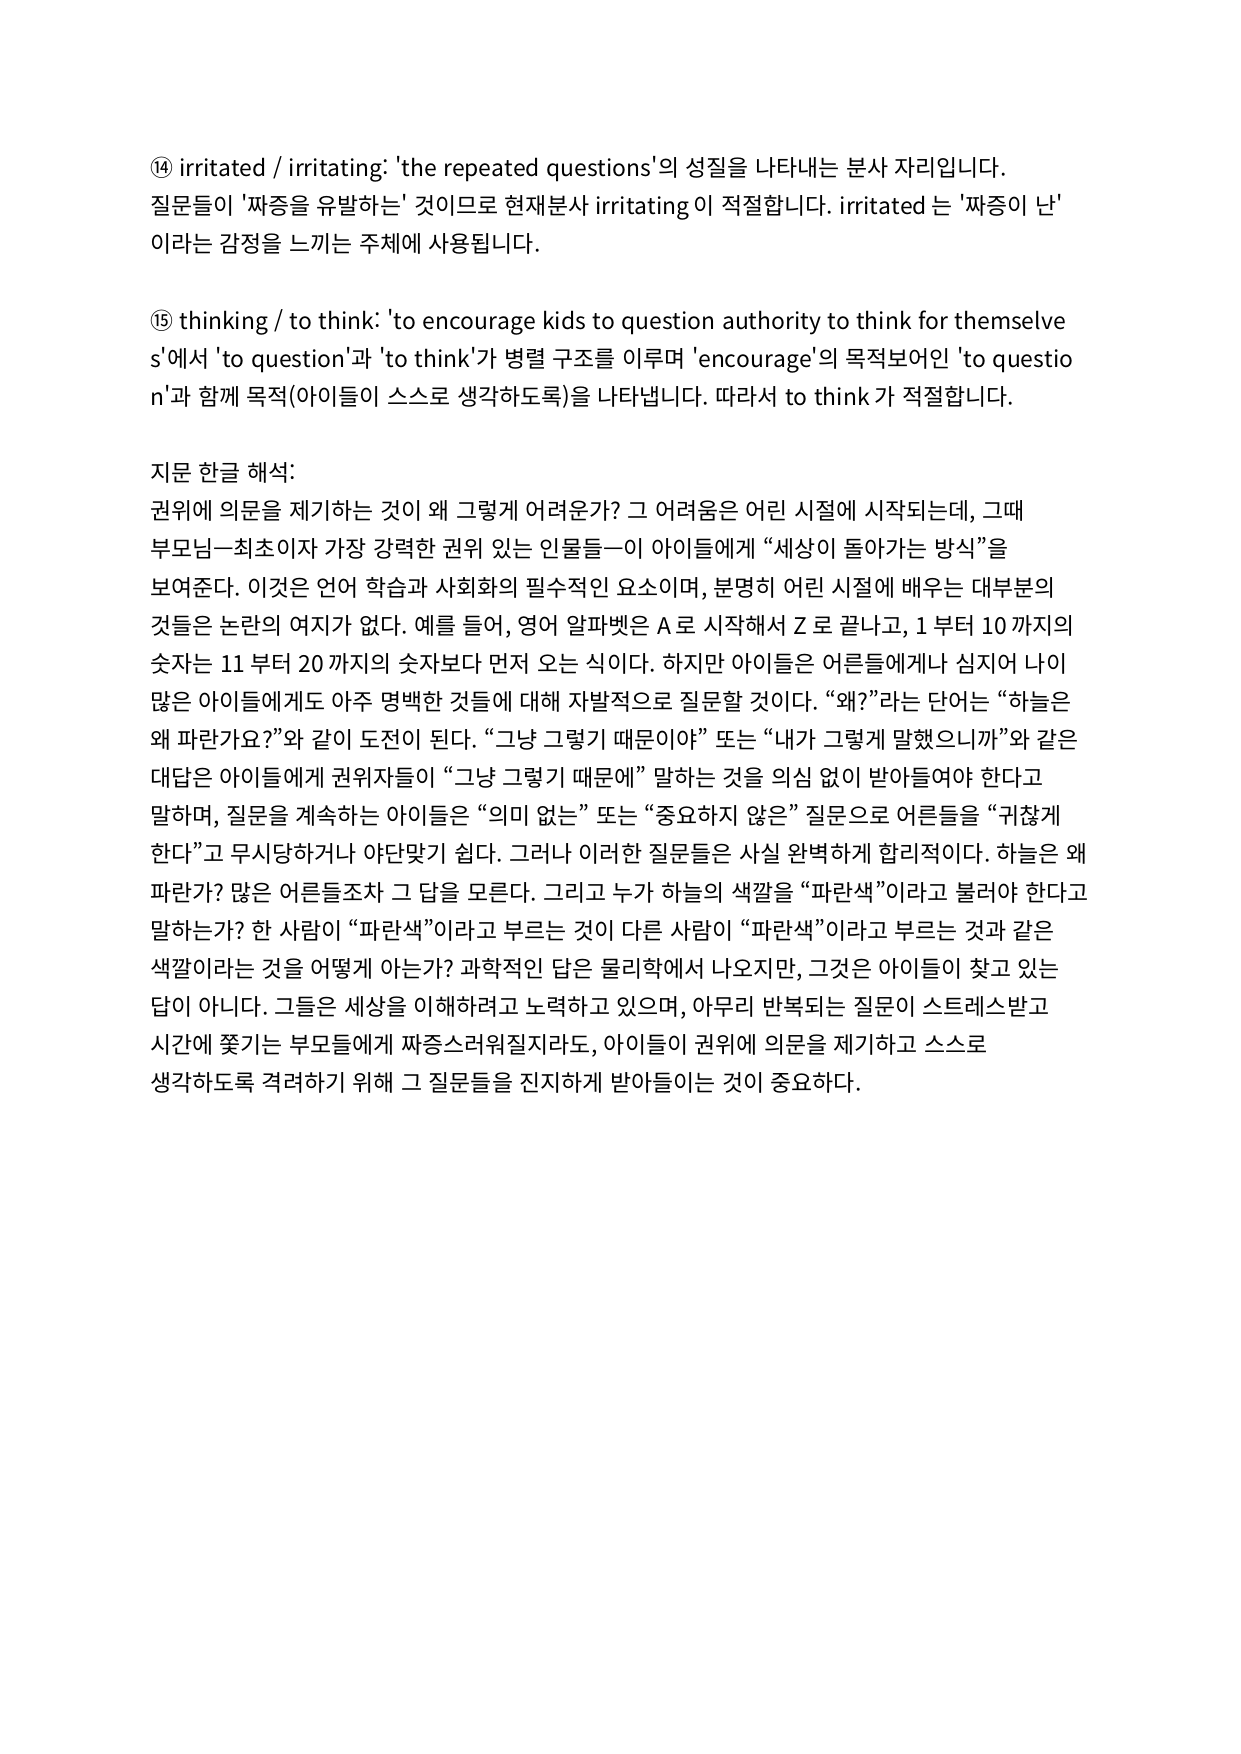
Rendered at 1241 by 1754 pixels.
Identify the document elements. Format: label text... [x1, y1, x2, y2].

text 지문 한글 해석: [150, 455, 1090, 488]
text ⑮ thinking / to think: 'to encourage kids to question authority to think for themselves'에서 'to question'과 'to think'가 병렬 구조를 이루며 'encourage'의 목적보어인 'to question'과 함께 목적(아이들이 스스로 생각하도록)을 나타냅니다. 따라서 to think가 적절합니다. [150, 302, 1090, 412]
text 권위에 의문을 제기하는 것이 왜 그렇게 어려운가? 그 어려움은 어린 시절에 시작되는데, 그때 부모님—최초이자 가장 강력한 권위 있는 인물들—이 아이들에게 “세상이 돌아가는 방식”을 보여준다. 이것은 언어 학습과 사회화의 필수적인 요소이며, 분명히 어린 시절에 배우는 대부분의 것들은 논란의 여지가 없다. 예를 들어, 영어 알파벳은 A로 시작해서 Z로 끝나고, 1부터 10까지의 숫자는 11부터 20까지의 숫자보다 먼저 오는 식이다. 하지만 아이들은 어른들에게나 심지어 나이 많은 아이들에게도 아주 명백한 것들에 대해 자발적으로 질문할 것이다. “왜?”라는 단어는 “하늘은 왜 파란가요?”와 같이 도전이 된다. “그냥 그렇기 때문이야” 또는 “내가 그렇게 말했으니까”와 같은 대답은 아이들에게 권위자들이 “그냥 그렇기 때문에” 말하는 것을 의심 없이 받아들여야 한다고 말하며, 질문을 계속하는 아이들은 “의미 없는” 또는 “중요하지 않은” 질문으로 어른들을 “귀찮게 한다”고 무시당하거나 야단맞기 쉽다. 그러나 이러한 질문들은 사실 완벽하게 합리적이다. 하늘은 왜 파란가? 많은 어른들조차 그 답을 모른다. 그리고 누가 하늘의 색깔을 “파란색”이라고 불러야 한다고 말하는가? 한 사람이 “파란색”이라고 부르는 것이 다른 사람이 “파란색”이라고 부르는 것과 같은 색깔이라는 것을 어떻게 아는가? 과학적인 답은 물리학에서 나오지만, 그것은 아이들이 찾고 있는 답이 아니다. 그들은 세상을 이해하려고 노력하고 있으며, 아무리 반복되는 질문이 스트레스받고 시간에 쫓기는 부모들에게 짜증스러워질지라도, 아이들이 권위에 의문을 제기하고 스스로 생각하도록 격려하기 위해 그 질문들을 진지하게 받아들이는 것이 중요하다. [150, 493, 1090, 1098]
text ⑭ irritated / irritating: 'the repeated questions'의 성질을 나타내는 분사 자리입니다. 질문들이 '짜증을 유발하는' 것이므로 현재분사 irritating이 적절합니다. irritated는 '짜증이 난'이라는 감정을 느끼는 주체에 사용됩니다. [150, 150, 1090, 259]
